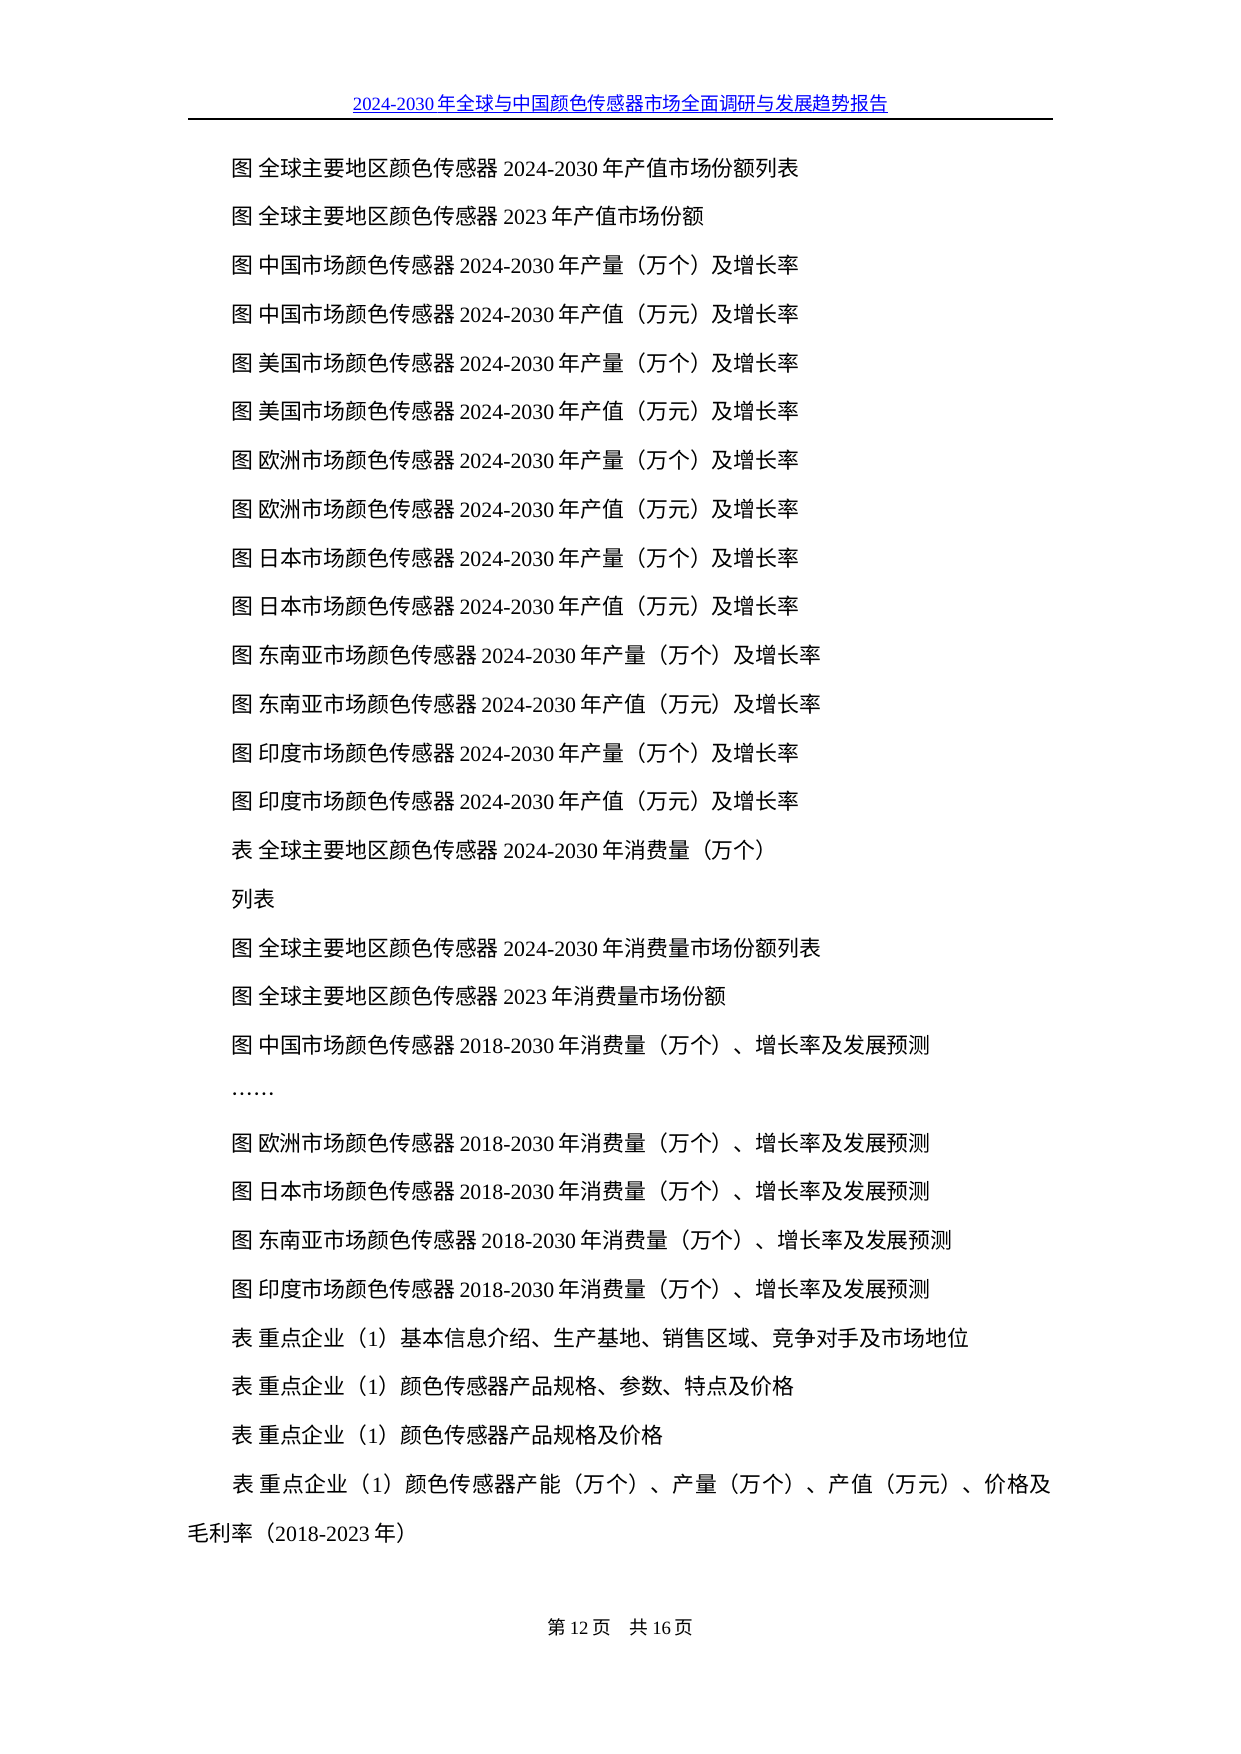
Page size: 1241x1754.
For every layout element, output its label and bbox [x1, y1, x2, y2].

text [187, 150, 1053, 1548]
